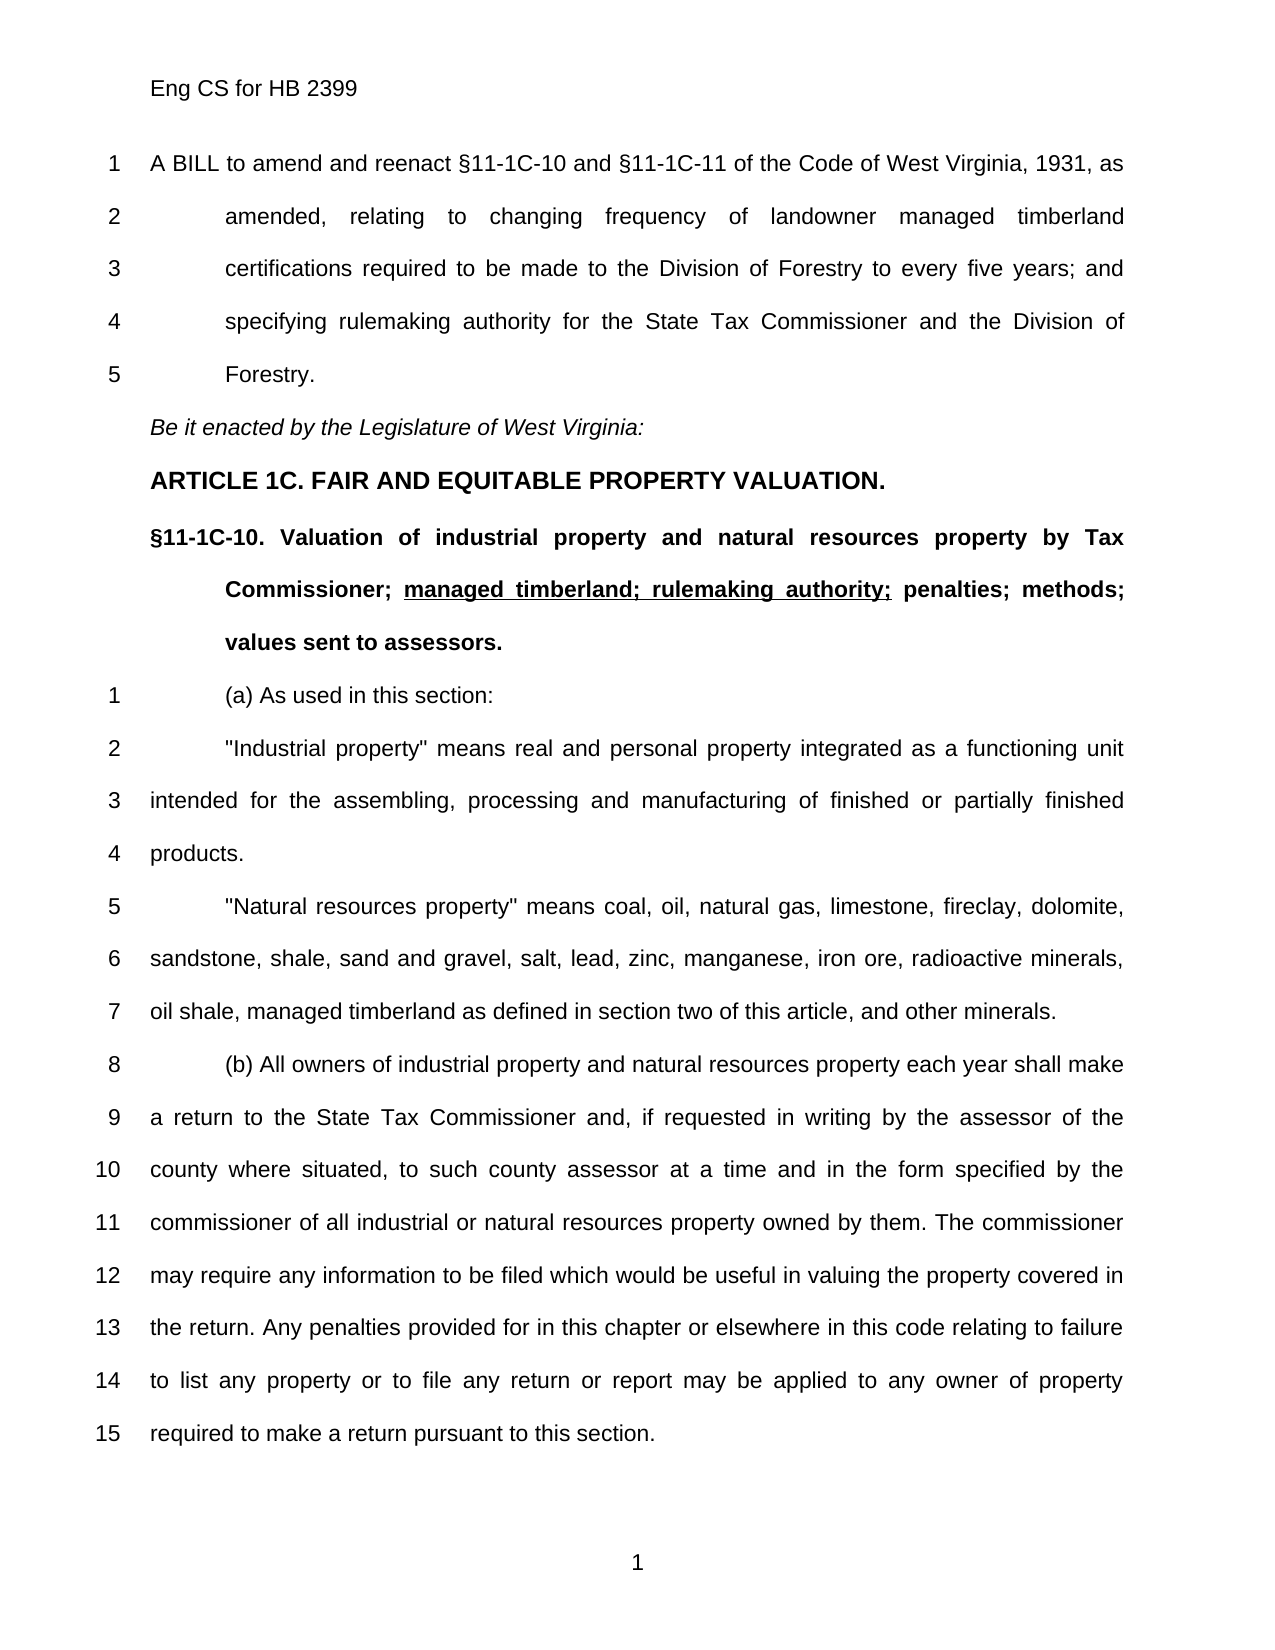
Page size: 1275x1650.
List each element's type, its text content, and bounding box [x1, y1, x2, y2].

text "Natural resources property" means coal, oil, natural gas, limestone, fireclay, dolomite, sandstone, shale, sand and gravel, salt, lead, zinc, manganese, iron ore, radioactive minerals, oil shale, managed timberland as defined in section two of this article, and other minerals. [150, 893, 1125, 1024]
subtitle §11-1C-10. Valuation of industrial property and natural resources property by Tax Commissioner; managed timberland; rulemaking authority; penalties; methods; values sent to assessors. [150, 524, 1125, 656]
subtitle article 1c. fair and equitable property valuation. [150, 466, 1125, 495]
title A BILL to amend and reenact §11-1C-10 and §11-1C-11 of the Code of West Virginia, 1931, as amended, relating to changing frequency of landowner managed timberland certifications required to be made to the Division of Forestry to every five years; and specifying rulemaking authority for the State Tax Commissioner and the Division of Forestry. [150, 150, 1125, 387]
text "Industrial property" means real and personal property integrated as a functioning unit intended for the assembling, processing and manufacturing of finished or partially finished products. [150, 734, 1125, 866]
text (b) All owners of industrial property and natural resources property each year shall make a return to the State Tax Commissioner and, if requested in writing by the assessor of the county where situated, to such county assessor at a time and in the form specified by the commissioner of all industrial or natural resources property owned by them. The commissioner may require any information to be filed which would be useful in valuing the property covered in the return. Any penalties provided for in this chapter or elsewhere in this code relating to failure to list any property or to file any return or report may be applied to any owner of property required to make a return pursuant to this section. [150, 1051, 1125, 1446]
text (a) As used in this section: [150, 682, 1125, 708]
text Be it enacted by the Legislature of West Virginia: [150, 413, 1125, 440]
